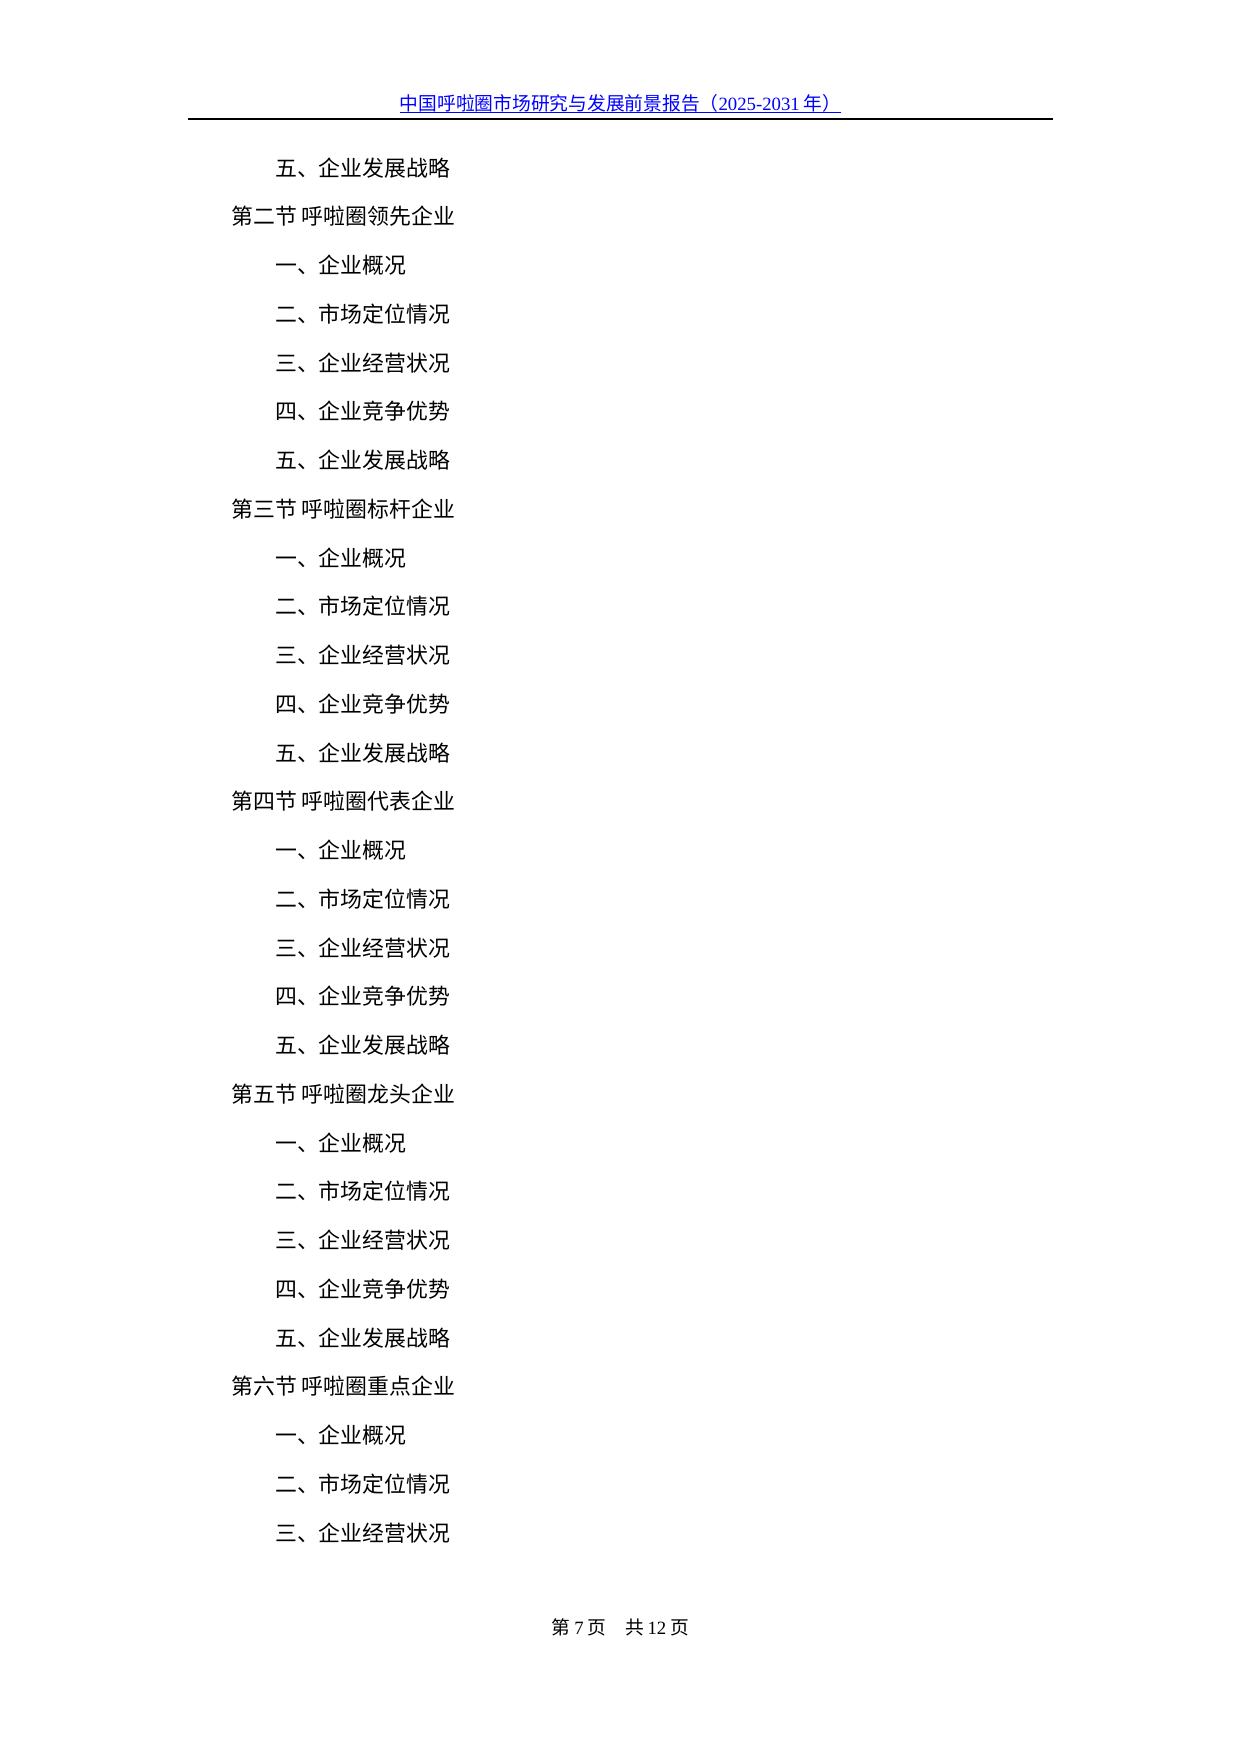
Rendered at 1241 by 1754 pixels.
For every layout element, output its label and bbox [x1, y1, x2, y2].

text [187, 150, 1053, 1548]
